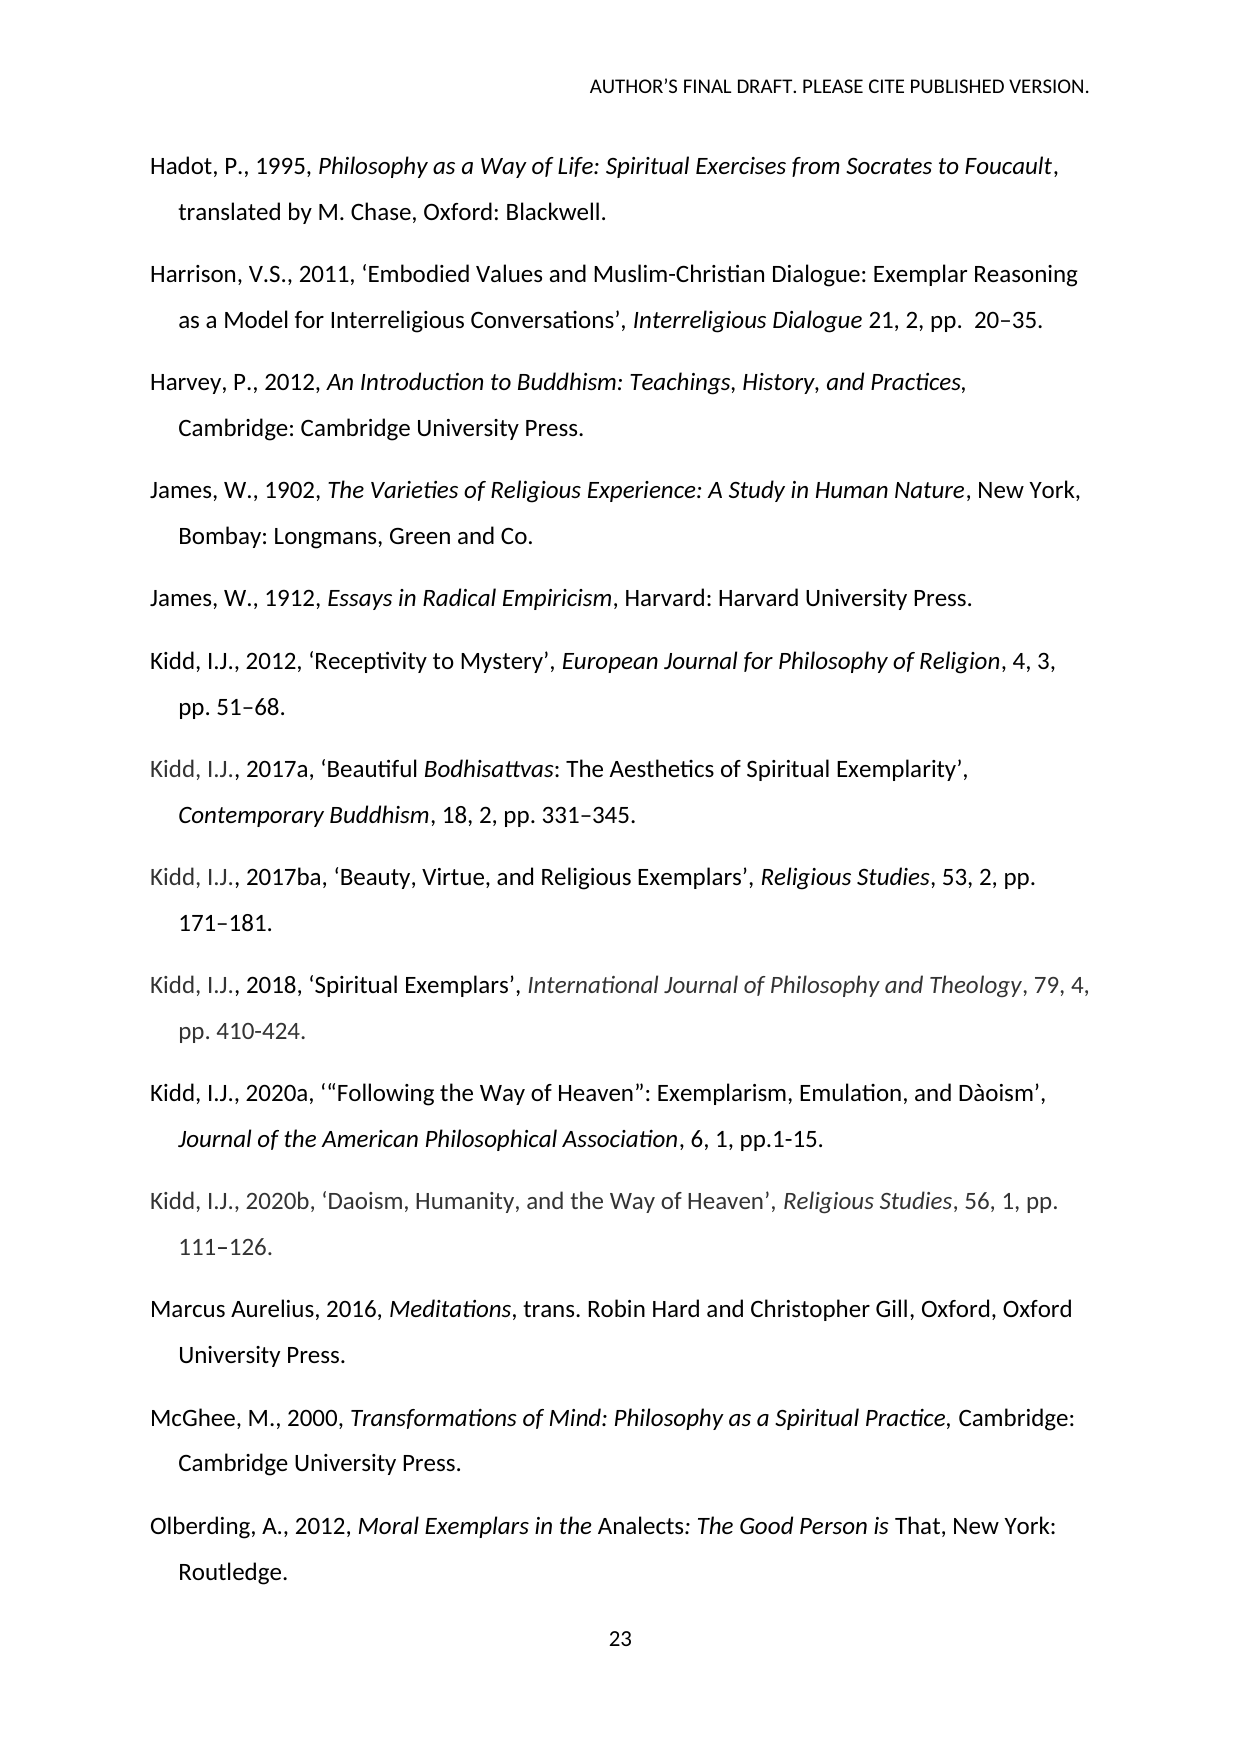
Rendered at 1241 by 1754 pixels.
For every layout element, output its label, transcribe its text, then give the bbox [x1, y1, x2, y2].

text Marcus Aurelius, 2016, Meditations, trans. Robin Hard and Christopher Gill, Oxford, Oxford University Press. [150, 1294, 1090, 1370]
text Kidd, I.J., 2020a, ‘“Following the Way of Heaven”: Exemplarism, Emulation, and Dàoism’, Journal of the American Philosophical Association, 6, 1, pp.1-15. [150, 1077, 1090, 1154]
text Kidd, I.J., 2012, ‘Receptivity to Mystery’, European Journal for Philosophy of Religion, 4, 3, pp. 51–68. [150, 645, 1090, 721]
text Harrison, V.S., 2011, ‘Embodied Values and Muslim-Christian Dialogue: Exemplar Reasoning as a Model for Interreligious Conversations’, Interreligious Dialogue 21, 2, pp. 20–35. [150, 258, 1090, 334]
text Olberding, A., 2012, Moral Exemplars in the Analects: The Good Person is That, New York: Routledge. [150, 1510, 1090, 1586]
text Kidd, I.J., 2018, ‘Spiritual Exemplars’, International Journal of Philosophy and Theology, 79, 4, pp. 410-424. [150, 969, 1090, 1046]
text Kidd, I.J., 2017a, ‘Beautiful Bodhisattvas: The Aesthetics of Spiritual Exemplarity’, Contemporary Buddhism, 18, 2, pp. 331–345. [150, 753, 1090, 829]
text Harvey, P., 2012, An Introduction to Buddhism: Teachings, History, and Practices, Cambridge: Cambridge University Press. [150, 366, 1090, 442]
text Kidd, I.J., 2017ba, ‘Beauty, Virtue, and Religious Exemplars’, Religious Studies, 53, 2, pp. 171–181. [150, 861, 1090, 937]
text Hadot, P., 1995, Philosophy as a Way of Life: Spiritual Exercises from Socrates to Foucault, translated by M. Chase, Oxford: Blackwell. [150, 150, 1090, 226]
text Kidd, I.J., 2020b, ‘Daoism, Humanity, and the Way of Heaven’, Religious Studies, 56, 1, pp. 111–126. [150, 1186, 1090, 1262]
text McGhee, M., 2000, Transformations of Mind: Philosophy as a Spiritual Practice, Cambridge: Cambridge University Press. [150, 1402, 1090, 1478]
text James, W., 1902, The Varieties of Religious Experience: A Study in Human Nature, New York, Bombay: Longmans, Green and Co. [150, 474, 1090, 551]
text James, W., 1912, Essays in Radical Empiricism, Harvard: Harvard University Press. [150, 582, 1090, 613]
